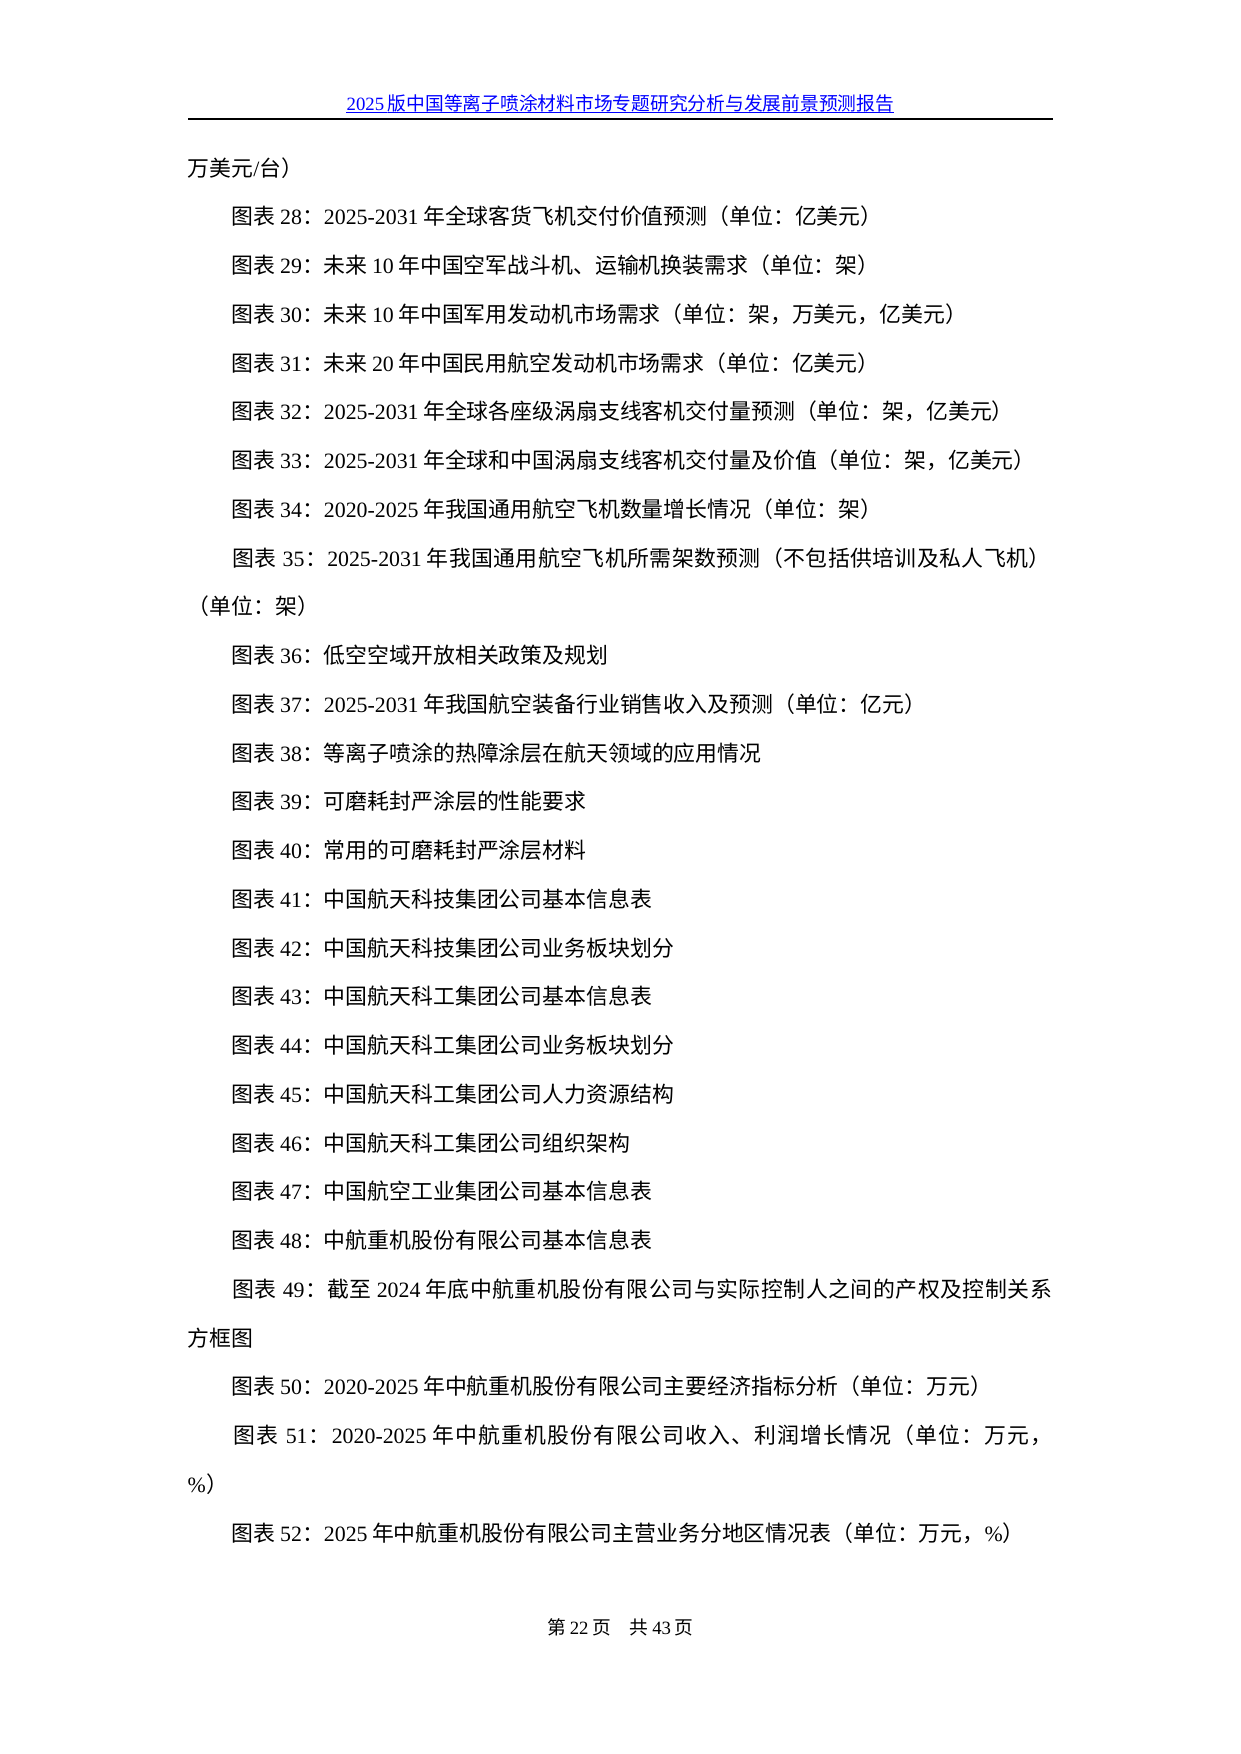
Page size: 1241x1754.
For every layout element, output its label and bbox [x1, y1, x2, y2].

text [187, 150, 1053, 1548]
